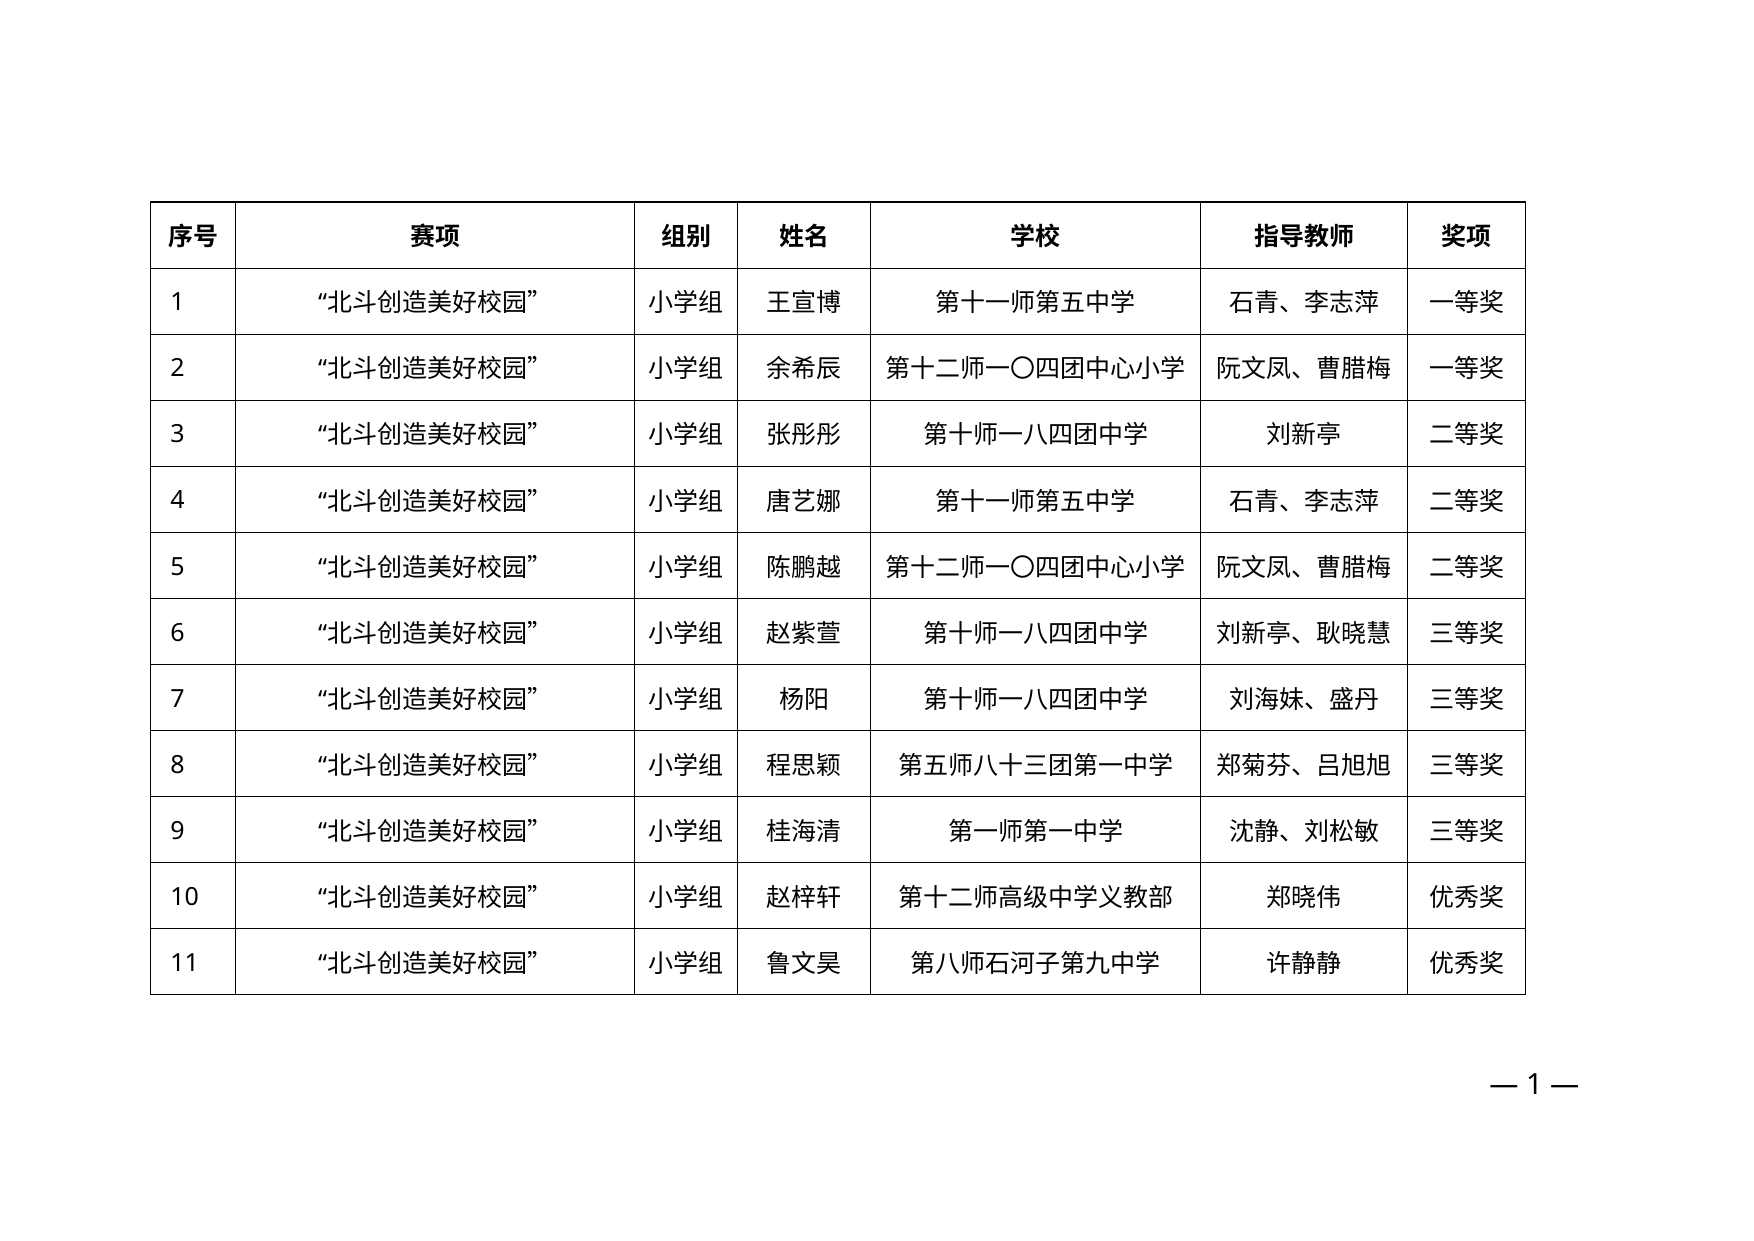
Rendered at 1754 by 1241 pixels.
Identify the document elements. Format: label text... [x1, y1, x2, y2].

table_cell 小学组 [635, 797, 737, 862]
table_cell “北斗创造美好校园” [236, 797, 634, 862]
table_cell [151, 731, 235, 796]
table_cell 鲁文昊 [738, 929, 870, 994]
table_cell 第十师一八四团中学 [871, 599, 1200, 664]
table_cell 二等奖 [1408, 401, 1525, 466]
table_cell 赵紫萱 [738, 599, 870, 664]
table_cell 三等奖 [1408, 731, 1525, 796]
table_cell 第十一师第五中学 [871, 467, 1200, 532]
table_cell 优秀奖 [1408, 929, 1525, 994]
table_cell 第十二师一〇四团中心小学 [871, 335, 1200, 399]
table_cell 小学组 [635, 731, 737, 796]
table_cell “北斗创造美好校园” [236, 731, 634, 796]
table_cell 小学组 [635, 665, 737, 730]
table_cell [151, 335, 235, 399]
table_header 姓名 [738, 203, 870, 267]
table_cell 唐艺娜 [738, 467, 870, 532]
table_cell “北斗创造美好校园” [236, 401, 634, 466]
table_cell 二等奖 [1408, 467, 1525, 532]
table_cell [151, 401, 235, 466]
table_cell “北斗创造美好校园” [236, 929, 634, 994]
table_cell 郑晓伟 [1201, 863, 1407, 928]
table_header 组别 [635, 203, 737, 267]
table_cell 小学组 [635, 467, 737, 532]
table_cell 第十二师一〇四团中心小学 [871, 533, 1200, 598]
table_cell “北斗创造美好校园” [236, 467, 634, 532]
table_cell 小学组 [635, 269, 737, 333]
table_cell 阮文凤、曹腊梅 [1201, 335, 1407, 399]
table_cell 郑菊芬、吕旭旭 [1201, 731, 1407, 796]
table_cell [151, 929, 235, 994]
table_cell 第一师第一中学 [871, 797, 1200, 862]
table_cell 三等奖 [1408, 599, 1525, 664]
table_cell “北斗创造美好校园” [236, 269, 634, 333]
table_cell 刘新亭、耿晓慧 [1201, 599, 1407, 664]
table_cell 第十师一八四团中学 [871, 665, 1200, 730]
table_cell 沈静、刘松敏 [1201, 797, 1407, 862]
table_cell 一等奖 [1408, 335, 1525, 399]
table_cell 刘新亭 [1201, 401, 1407, 466]
table_cell “北斗创造美好校园” [236, 863, 634, 928]
table_cell 石青、李志萍 [1201, 467, 1407, 532]
table_header 学校 [871, 203, 1200, 267]
table_cell [151, 533, 235, 598]
table_cell 张彤彤 [738, 401, 870, 466]
table_cell 小学组 [635, 929, 737, 994]
table_header 序号 [151, 203, 235, 267]
table_cell 赵梓轩 [738, 863, 870, 928]
table_cell 小学组 [635, 335, 737, 399]
table_cell 第十师一八四团中学 [871, 401, 1200, 466]
table_cell 第十二师高级中学义教部 [871, 863, 1200, 928]
table_cell 桂海清 [738, 797, 870, 862]
table_cell 程思颖 [738, 731, 870, 796]
table_cell 小学组 [635, 533, 737, 598]
table_cell [151, 269, 235, 333]
table_cell [151, 665, 235, 730]
table_cell 第五师八十三团第一中学 [871, 731, 1200, 796]
table_cell 余希辰 [738, 335, 870, 399]
table_cell 一等奖 [1408, 269, 1525, 333]
table_header 奖项 [1408, 203, 1525, 267]
table_cell 陈鹏越 [738, 533, 870, 598]
table_cell 优秀奖 [1408, 863, 1525, 928]
table_cell 三等奖 [1408, 797, 1525, 862]
table_cell “北斗创造美好校园” [236, 599, 634, 664]
table_cell 小学组 [635, 599, 737, 664]
table_cell 三等奖 [1408, 665, 1525, 730]
table_cell 刘海妹、盛丹 [1201, 665, 1407, 730]
table_cell [151, 467, 235, 532]
table_cell 小学组 [635, 401, 737, 466]
table_cell 王宣博 [738, 269, 870, 333]
table_cell 第八师石河子第九中学 [871, 929, 1200, 994]
table_cell 杨阳 [738, 665, 870, 730]
table_cell “北斗创造美好校园” [236, 533, 634, 598]
table_cell [151, 797, 235, 862]
table_header 指导教师 [1201, 203, 1407, 267]
table_cell 阮文凤、曹腊梅 [1201, 533, 1407, 598]
table_header 赛项 [236, 203, 634, 267]
table_cell 小学组 [635, 863, 737, 928]
table_cell 第十一师第五中学 [871, 269, 1200, 333]
table_cell 许静静 [1201, 929, 1407, 994]
table_cell [151, 599, 235, 664]
table_cell “北斗创造美好校园” [236, 665, 634, 730]
table_cell [151, 863, 235, 928]
table_cell “北斗创造美好校园” [236, 335, 634, 399]
table_cell 石青、李志萍 [1201, 269, 1407, 333]
table_cell 二等奖 [1408, 533, 1525, 598]
